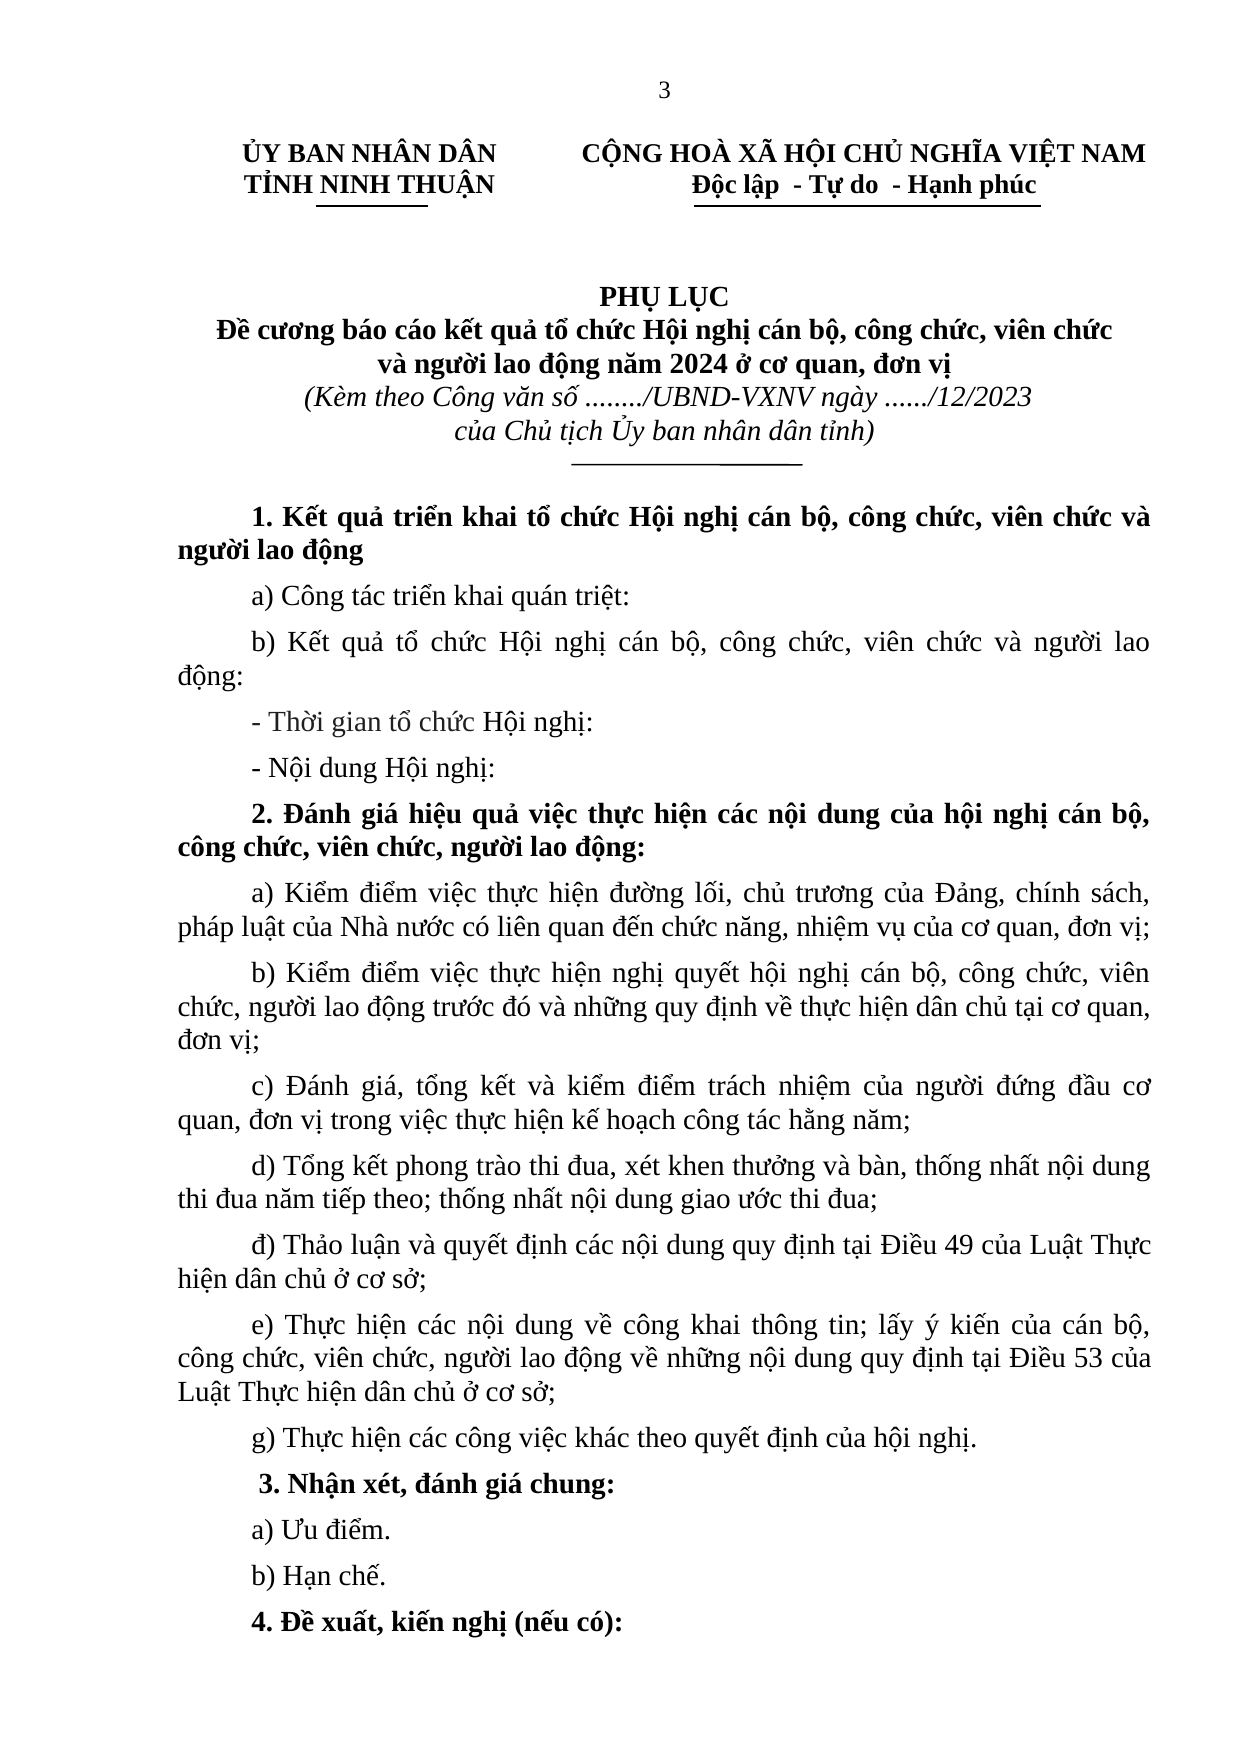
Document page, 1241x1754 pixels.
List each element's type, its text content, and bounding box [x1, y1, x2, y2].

text a) Công tác triển khai quán triệt: [177, 578, 1152, 612]
text a) Kiểm điểm việc thực hiện đường lối, chủ trương của Đảng, chính sách, pháp luật của Nhà nước có liên quan đến chức năng, nhiệm vụ của cơ quan, đơn vị; [177, 876, 1152, 943]
text của Chủ tịch Ủy ban nhân dân tỉnh) [177, 413, 1152, 446]
text b) Kiểm điểm việc thực hiện nghị quyết hội nghị cán bộ, công chức, viên chức, người lao động trước đó và những quy định về thực hiện dân chủ tại cơ quan, đơn vị; [177, 955, 1152, 1056]
table_header ỦY BAN NHÂN DÂN TỈNH NINH THUẬN [177, 137, 561, 233]
text đ) Thảo luận và quyết định các nội dung quy định tại Điều 49 của Luật Thực hiện dân chủ ở cơ sở; [177, 1227, 1152, 1294]
text g) Thực hiện các công việc khác theo quyết định của hội nghị. [177, 1420, 1152, 1454]
text c) Đánh giá, tổng kết và kiểm điểm trách nhiệm của người đứng đầu cơ quan, đơn vị trong việc thực hiện kế hoạch công tác hằng năm; [177, 1068, 1152, 1135]
subtitle b) Kết quả tổ chức Hội nghị cán bộ, công chức, viên chức và người lao động: [177, 624, 1152, 691]
text 4. Đề xuất, kiến nghị (nếu có): [177, 1604, 1152, 1638]
text PHỤ LỤC [177, 279, 1152, 312]
text 3. Nhận xét, đánh giá chung: [177, 1466, 1152, 1500]
table_header CỘNG HOÀ XÃ HỘI CHỦ NGHĨA VIỆT NAM Độc lập - Tự do - Hạnh phúc [561, 137, 1167, 233]
text 2. Đánh giá hiệu quả việc thực hiện các nội dung của hội nghị cán bộ, công chức, viên chức, người lao động: [177, 796, 1152, 863]
text - Nội dung Hội nghị: [177, 750, 1152, 783]
text (Kèm theo Công văn số ......../UBND-VXNV ngày ....../12/2023 [177, 379, 1152, 413]
text e) Thực hiện các nội dung về công khai thông tin; lấy ý kiến của cán bộ, công chức, viên chức, người lao động về những nội dung quy định tại Điều 53 của Luật Thực hiện dân chủ ở cơ sở; [177, 1307, 1152, 1408]
text - Thời gian tổ chức Hội nghị: [177, 704, 1152, 737]
text Đề cương báo cáo kết quả tổ chức Hội nghị cán bộ, công chức, viên chức [177, 312, 1152, 346]
text và người lao động năm 2024 ở cơ quan, đơn vị [177, 346, 1152, 379]
text b) Hạn chế. [177, 1558, 1152, 1592]
subtitle 1. Kết quả triển khai tổ chức Hội nghị cán bộ, công chức, viên chức và người lao động [177, 499, 1152, 566]
text d) Tổng kết phong trào thi đua, xét khen thưởng và bàn, thống nhất nội dung thi đua năm tiếp theo; thống nhất nội dung giao ước thi đua; [177, 1148, 1152, 1215]
text a) Ưu điểm. [177, 1512, 1152, 1546]
